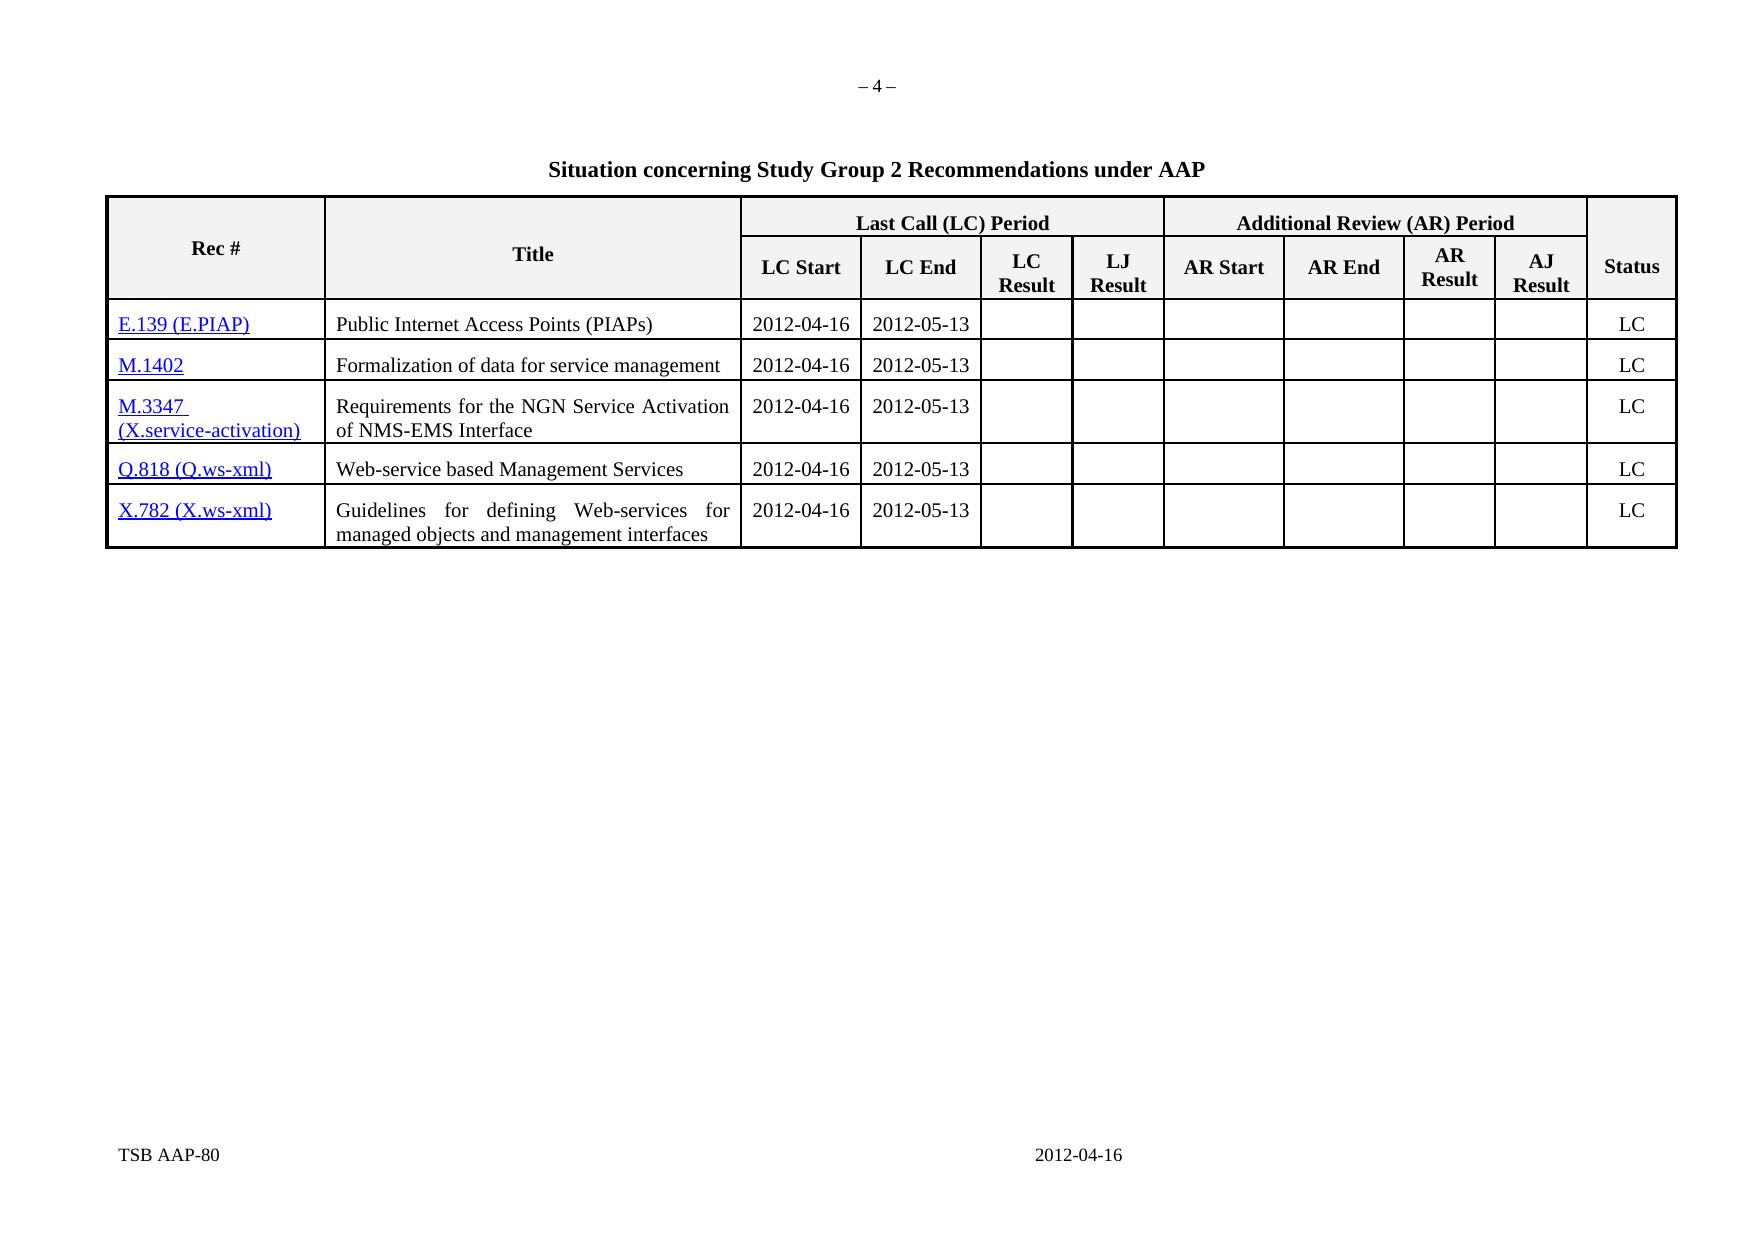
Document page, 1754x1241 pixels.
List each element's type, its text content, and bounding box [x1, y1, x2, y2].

table_cell Web-service based Management Services [326, 444, 740, 483]
table_cell 2012-05-13 [862, 444, 980, 483]
table_header Last Call (LC) Period [742, 198, 1163, 235]
table_cell 2012-04-16 [742, 485, 860, 546]
table_cell [1074, 300, 1163, 338]
table_cell [1285, 381, 1403, 442]
table_cell M.1402 [109, 340, 324, 379]
table_header Status [1588, 198, 1675, 297]
table_cell 2012-05-13 [862, 340, 980, 379]
table_cell [1285, 340, 1403, 379]
table_cell 2012-04-16 [742, 300, 860, 338]
table_cell [1496, 340, 1586, 379]
table_cell LC End [862, 237, 980, 297]
table_cell AR Result [1405, 237, 1494, 297]
table_cell Public Internet Access Points (PIAPs) [326, 300, 740, 338]
table_cell [1285, 444, 1403, 483]
table_cell [1074, 444, 1163, 483]
table_cell [1496, 381, 1586, 442]
table_cell Q.818 (Q.ws-xml) [109, 444, 324, 483]
table_cell [1165, 444, 1283, 483]
table_cell [982, 485, 1071, 546]
table_cell LC [1588, 485, 1675, 546]
table_cell [1165, 340, 1283, 379]
table_cell M.3347 (X.service-activation) [109, 381, 324, 442]
table_cell X.782 (X.ws-xml) [109, 485, 324, 546]
table_cell [982, 300, 1071, 338]
table_cell AR End [1285, 237, 1403, 297]
table_cell [1405, 381, 1494, 442]
table_cell [982, 444, 1071, 483]
table_cell 2012-04-16 [742, 340, 860, 379]
table_cell [1074, 340, 1163, 379]
table_cell 2012-05-13 [862, 381, 980, 442]
table_cell [1405, 300, 1494, 338]
table_cell 2012-04-16 [742, 381, 860, 442]
table_cell LC Result [982, 237, 1071, 297]
table_cell [1496, 444, 1586, 483]
table_cell [982, 381, 1071, 442]
table_header Title [326, 198, 740, 297]
table_cell AR Start [1165, 237, 1283, 297]
table_cell LC [1588, 340, 1675, 379]
table_cell Guidelines for defining Web-services for managed objects and management interfaces [326, 485, 740, 546]
table_cell AJ Result [1496, 237, 1586, 297]
table_cell [982, 340, 1071, 379]
table_cell 2012-05-13 [862, 485, 980, 546]
table_cell [1074, 381, 1163, 442]
table_header Additional Review (AR) Period [1165, 198, 1586, 235]
table_cell [1405, 444, 1494, 483]
table_cell [1165, 485, 1283, 546]
title Situation concerning Study Group 2 Recommendations under AAP [118, 156, 1636, 182]
table_cell Formalization of data for service management [326, 340, 740, 379]
table_header Rec # [109, 198, 324, 297]
table_cell LC Start [742, 237, 860, 297]
table_cell 2012-04-16 [742, 444, 860, 483]
table_cell LC [1588, 381, 1675, 442]
table_cell [1165, 300, 1283, 338]
table_cell [1405, 485, 1494, 546]
table_cell [1496, 485, 1586, 546]
table_cell [1405, 340, 1494, 379]
table_cell [1074, 485, 1163, 546]
table_cell [1285, 300, 1403, 338]
table_cell 2012-05-13 [862, 300, 980, 338]
table_cell LC [1588, 300, 1675, 338]
table_cell LC [1588, 444, 1675, 483]
table_cell [1496, 300, 1586, 338]
table_cell E.139 (E.PIAP) [109, 300, 324, 338]
table_cell Requirements for the NGN Service Activation of NMS-EMS Interface [326, 381, 740, 442]
table_cell LJ Result [1074, 237, 1163, 297]
table_cell [1165, 381, 1283, 442]
table_cell [1285, 485, 1403, 546]
